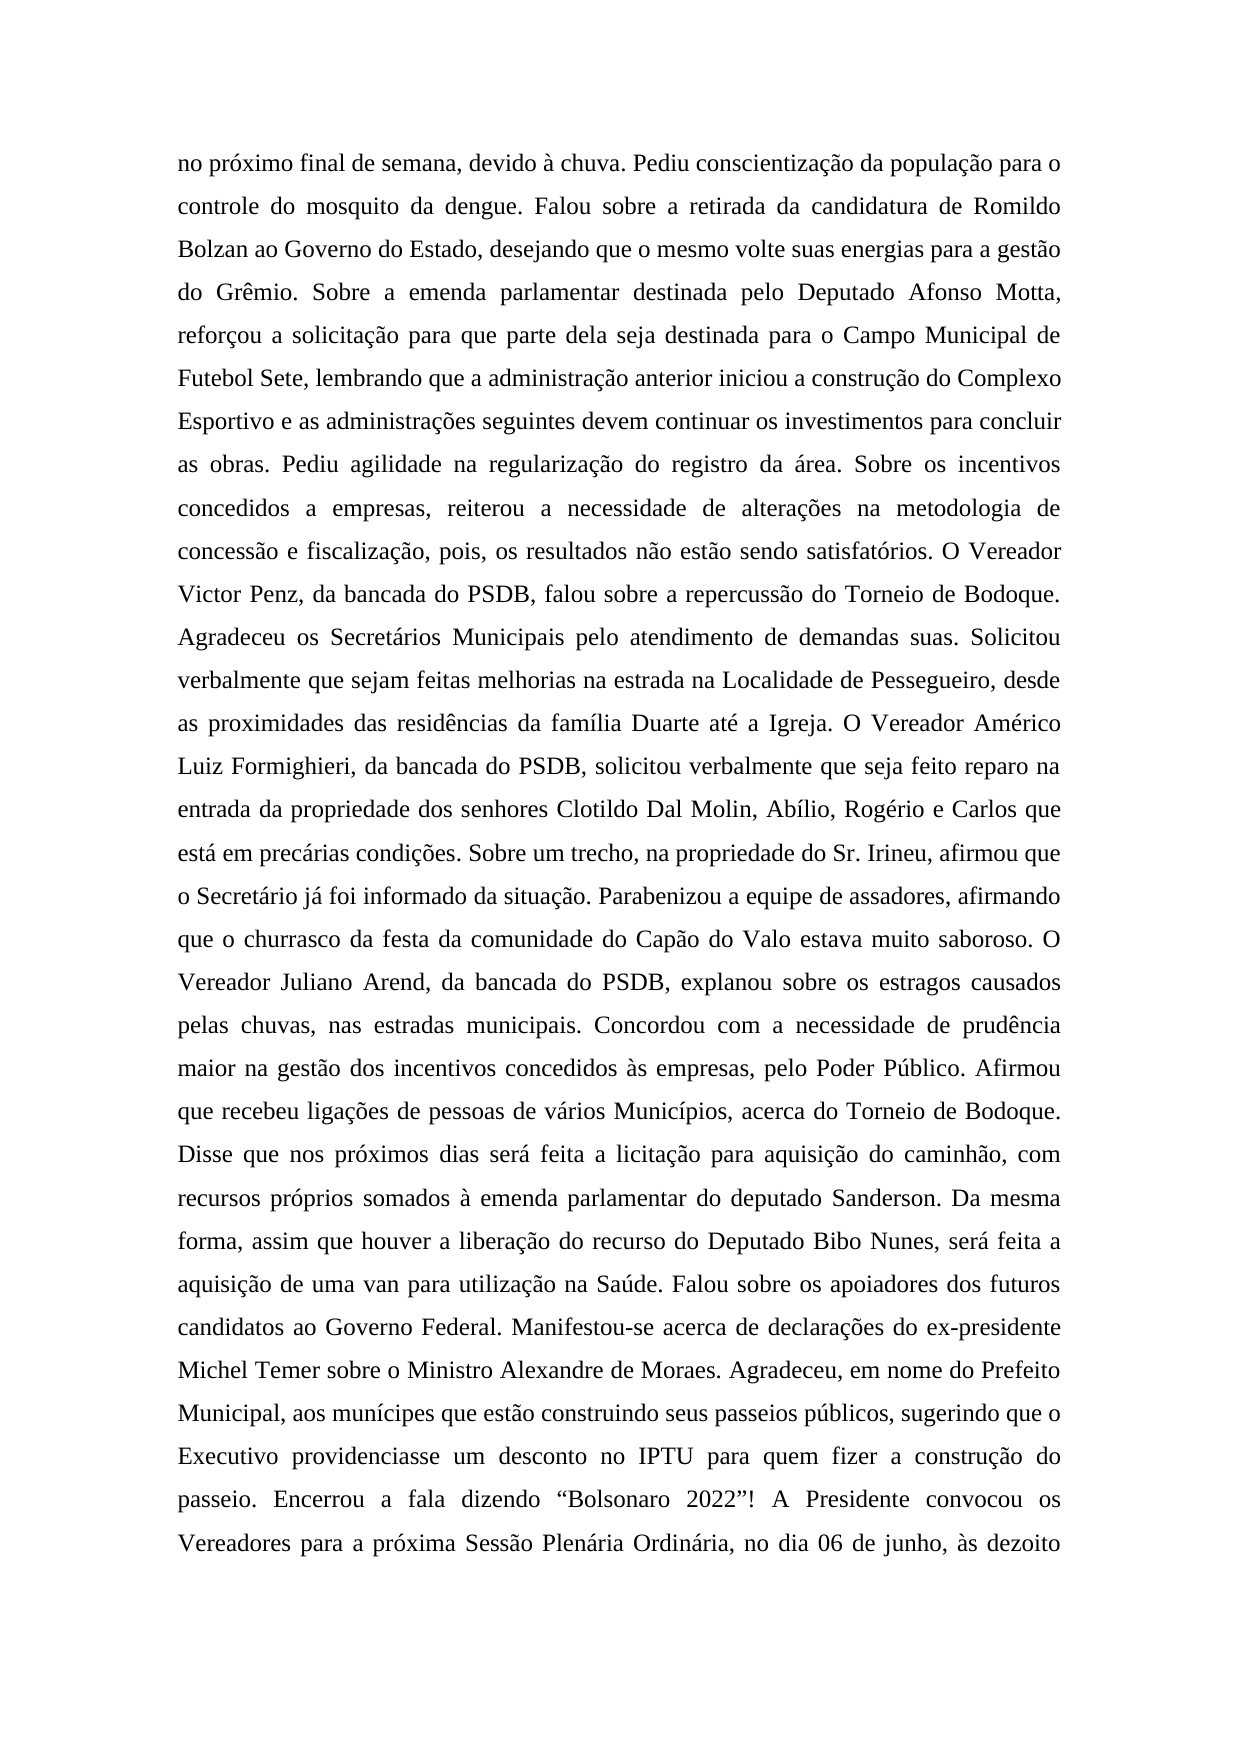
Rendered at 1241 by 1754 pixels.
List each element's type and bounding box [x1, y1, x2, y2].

text [177, 148, 1062, 1556]
